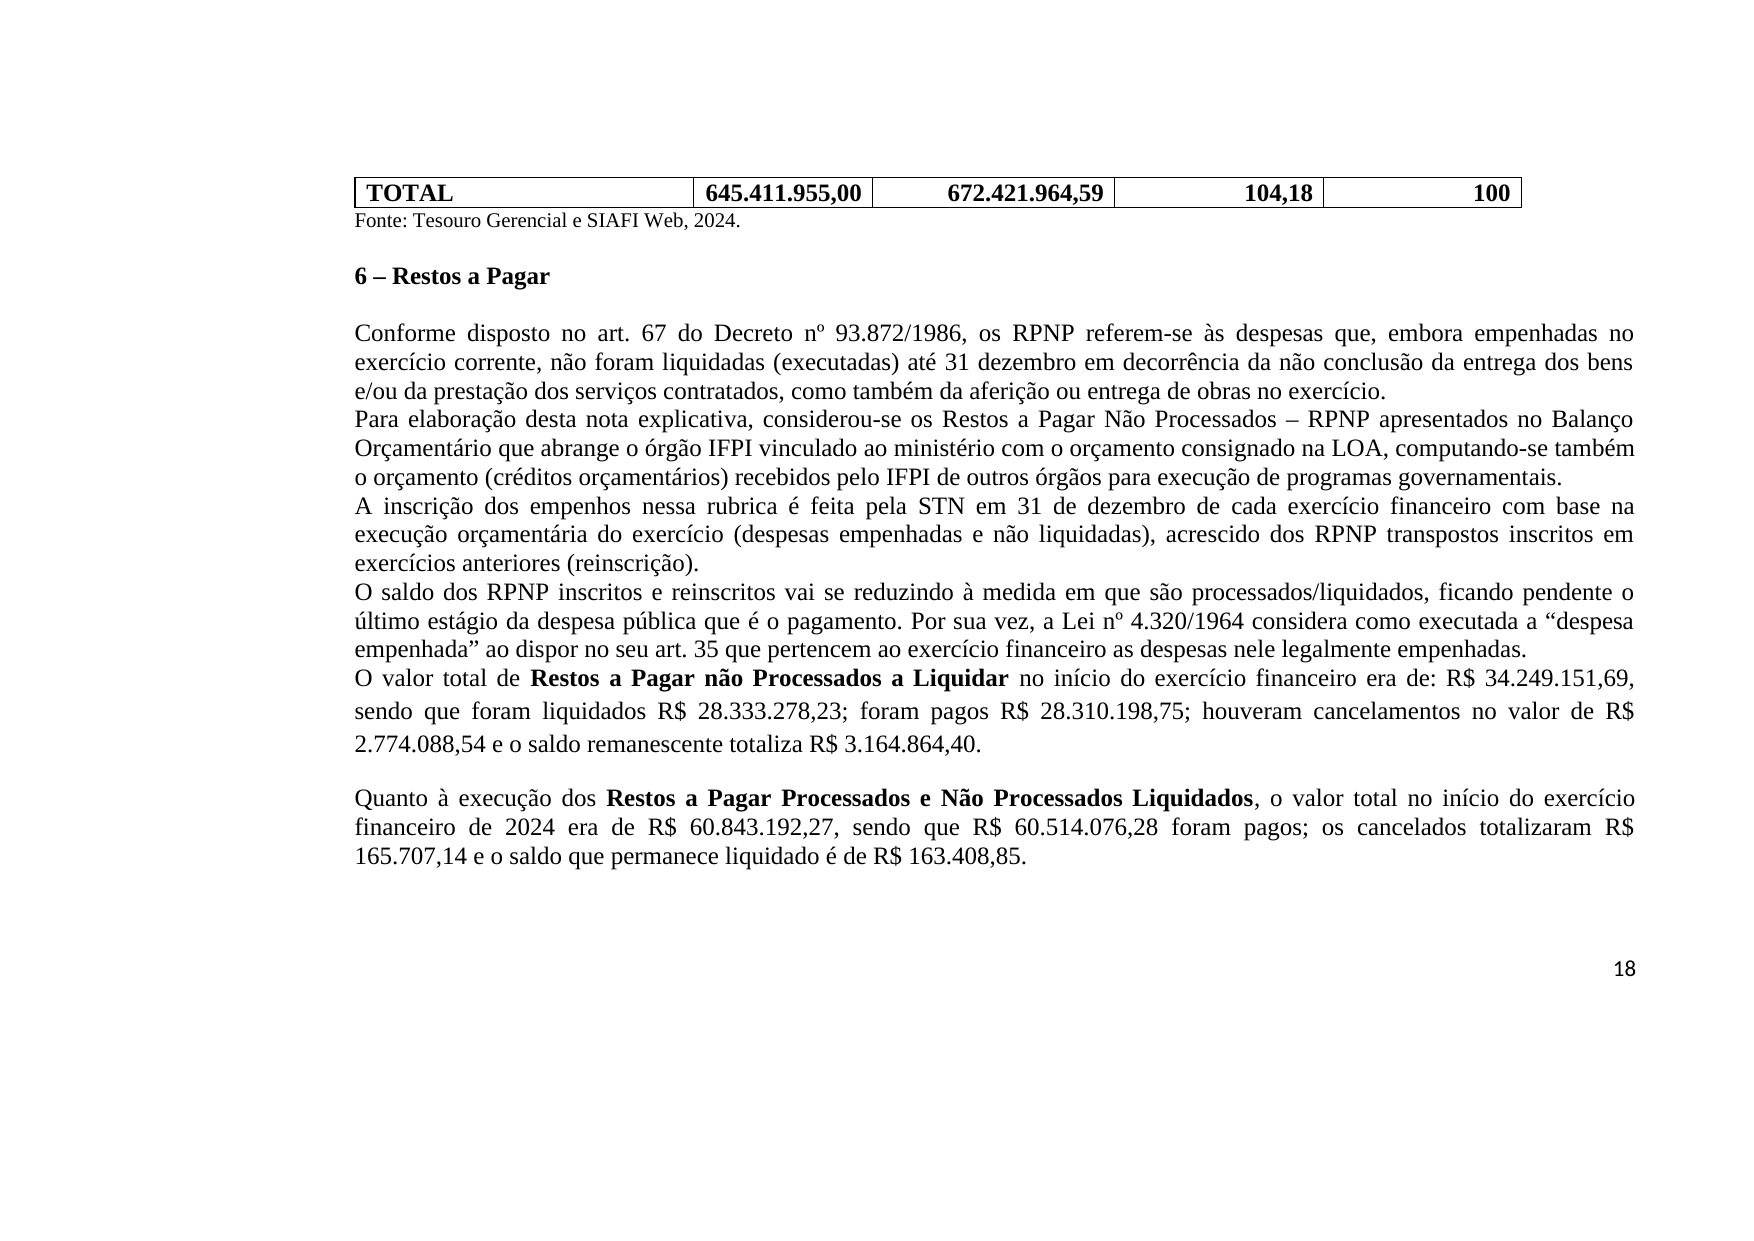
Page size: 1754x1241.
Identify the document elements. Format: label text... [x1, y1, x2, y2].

text A inscrição dos empenhos nessa rubrica é feita pela STN em 31 de dezembro de cada exercício financeiro com base na execução orçamentária do exercício (despesas empenhadas e não liquidadas), acrescido dos RPNP transpostos inscritos em exercícios anteriores (reinscrição). [354, 491, 1636, 577]
table_cell 672.421.964,59 [873, 178, 1114, 207]
text O valor total de Restos a Pagar não Processados a Liquidar no início do exercício financeiro era de: R$ 34.249.151,69, sendo que foram liquidados R$ 28.333.278,23; foram pagos R$ 28.310.198,75; houveram cancelamentos no valor de R$ 2.774.088,54 e o saldo remanescente totaliza R$ 3.164.864,40. [354, 663, 1636, 758]
table_cell 104,18 [1115, 178, 1323, 207]
text 6 – Restos a Pagar [354, 261, 1636, 289]
table_cell TOTAL [356, 178, 693, 207]
text Quanto à execução dos Restos a Pagar Processados e Não Processados Liquidados, o valor total no início do exercício financeiro de 2024 era de R$ 60.843.192,27, sendo que R$ 60.514.076,28 foram pagos; os cancelados totalizaram R$ 165.707,14 e o saldo que permanece liquidado é de R$ 163.408,85. [354, 783, 1636, 869]
text Fonte: Tesouro Gerencial e SIAFI Web, 2024. [354, 208, 1636, 232]
text O saldo dos RPNP inscritos e reinscritos vai se reduzindo à medida em que são processados/liquidados, ficando pendente o último estágio da despesa pública que é o pagamento. Por sua vez, a Lei nº 4.320/1964 considera como executada a “despesa empenhada” ao dispor no seu art. 35 que pertencem ao exercício financeiro as despesas nele legalmente empenhadas. [354, 577, 1636, 663]
text Conforme disposto no art. 67 do Decreto nº 93.872/1986, os RPNP referem-se às despesas que, embora empenhadas no exercício corrente, não foram liquidadas (executadas) até 31 dezembro em decorrência da não conclusão da entrega dos bens e/ou da prestação dos serviços contratados, como também da aferição ou entrega de obras no exercício. [354, 318, 1636, 404]
text Para elaboração desta nota explicativa, considerou-se os Restos a Pagar Não Processados – RPNP apresentados no Balanço Orçamentário que abrange o órgão IFPI vinculado ao ministério com o orçamento consignado na LOA, computando-se também o orçamento (créditos orçamentários) recebidos pelo IFPI de outros órgãos para execução de programas governamentais. [354, 404, 1636, 491]
table_cell 645.411.955,00 [694, 178, 872, 207]
table_cell 100 [1324, 178, 1521, 207]
